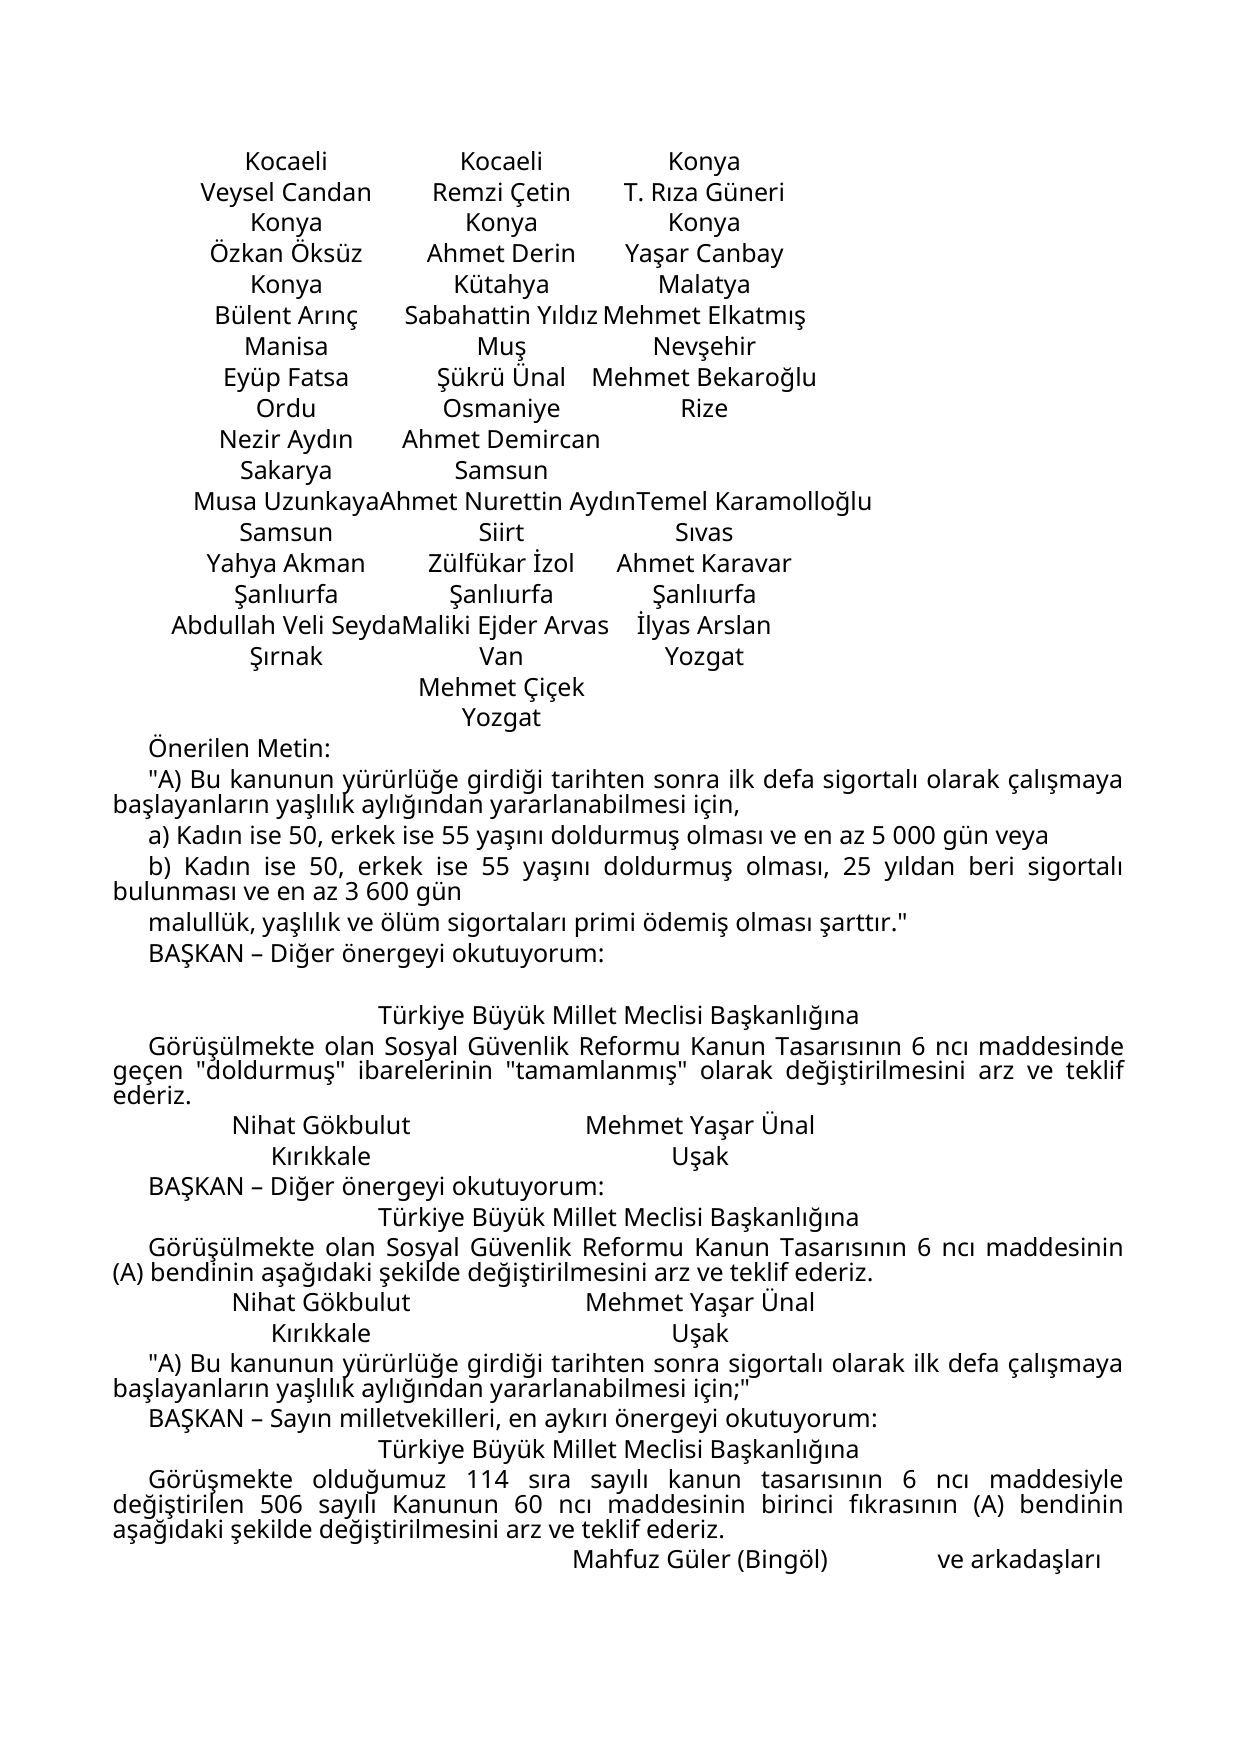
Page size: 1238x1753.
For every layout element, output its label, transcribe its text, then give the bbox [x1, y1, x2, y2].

text Türkiye Büyük Millet Meclisi Başkanlığına [112, 1004, 1125, 1029]
text Nezir Aydın Ahmet Demircan [112, 428, 1125, 453]
text Görüşmekte olduğumuz 114 sıra sayılı kanun tasarısının 6 ncı maddesiyle değiştirilen 506 sayılı Kanunun 60 ncı maddesinin birinci fıkrasının (A) bendinin aşağıdaki şekilde değiştirilmesini arz ve teklif ederiz. [112, 1469, 1125, 1543]
text Şanlıurfa Şanlıurfa Şanlıurfa [112, 583, 1125, 608]
text Mahfuz Güler (Bingöl) ve arkadaşları [112, 1549, 1125, 1574]
text Görüşülmekte olan Sosyal Güvenlik Reformu Kanun Tasarısının 6 ncı maddesinde geçen "doldurmuş" ibarelerinin "tamamlanmış" olarak değiştirilmesini arz ve teklif ederiz. [112, 1035, 1125, 1109]
text Şırnak Van Yozgat [112, 645, 1125, 670]
text Sakarya Samsun [112, 459, 1125, 484]
text Türkiye Büyük Millet Meclisi Başkanlığına [112, 1207, 1125, 1231]
text Nihat Gökbulut Mehmet Yaşar Ünal [112, 1115, 1125, 1139]
text Yozgat [112, 707, 1125, 732]
text Nihat Gökbulut Mehmet Yaşar Ünal [112, 1292, 1125, 1317]
text Ordu Osmaniye Rize [112, 397, 1125, 422]
text Abdullah Veli Seyda Maliki Ejder Arvas İlyas Arslan [112, 614, 1125, 639]
text Eyüp Fatsa Şükrü Ünal Mehmet Bekaroğlu [112, 367, 1125, 392]
text Bülent Arınç Sabahattin Yıldız Mehmet Elkatmış [112, 305, 1125, 330]
text "A) Bu kanunun yürürlüğe girdiği tarihten sonra sigortalı olarak ilk defa çalışmaya başlayanların yaşlılık aylığından yararlanabilmesi için;" [112, 1353, 1125, 1402]
text a) Kadın ise 50, erkek ise 55 yaşını doldurmuş olması ve en az 5 000 gün veya [112, 825, 1125, 850]
text Kırıkkale Uşak [112, 1146, 1125, 1170]
text Musa Uzunkaya Ahmet Nurettin Aydın Temel Karamolloğlu [112, 490, 1125, 515]
text Önerilen Metin: [112, 738, 1125, 763]
text Veysel Candan Remzi Çetin T. Rıza Güneri [112, 181, 1125, 206]
text "A) Bu kanunun yürürlüğe girdiği tarihten sonra ilk defa sigortalı olarak çalışmaya başlayanların yaşlılık aylığından yararlanabilmesi için, [112, 769, 1125, 819]
text Görüşülmekte olan Sosyal Güvenlik Reformu Kanun Tasarısının 6 ncı maddesinin (A) bendinin aşağıdaki şekilde değiştirilmesini arz ve teklif ederiz. [112, 1237, 1125, 1286]
text Özkan Öksüz Ahmet Derin Yaşar Canbay [112, 243, 1125, 268]
text BAŞKAN – Diğer önergeyi okutuyorum: [112, 942, 1125, 967]
text BAŞKAN – Diğer önergeyi okutuyorum: [112, 1176, 1125, 1201]
text Kırıkkale Uşak [112, 1323, 1125, 1347]
text BAŞKAN – Sayın milletvekilleri, en aykırı önergeyi okutuyorum: [112, 1408, 1125, 1433]
text Yahya Akman Zülfükar İzol Ahmet Karavar [112, 552, 1125, 577]
text Kocaeli Kocaeli Konya [112, 150, 1125, 175]
text malullük, yaşlılık ve ölüm sigortaları primi ödemiş olması şarttır." [112, 912, 1125, 937]
text Türkiye Büyük Millet Meclisi Başkanlığına [112, 1439, 1125, 1463]
text Manisa Muş Nevşehir [112, 336, 1125, 361]
text Konya Konya Konya [112, 212, 1125, 237]
text b) Kadın ise 50, erkek ise 55 yaşını doldurmuş olması, 25 yıldan beri sigortalı bulunması ve en az 3 600 gün [112, 856, 1125, 906]
text Mehmet Çiçek [112, 676, 1125, 701]
text Samsun Siirt Sıvas [112, 521, 1125, 546]
text Konya Kütahya Malatya [112, 274, 1125, 299]
